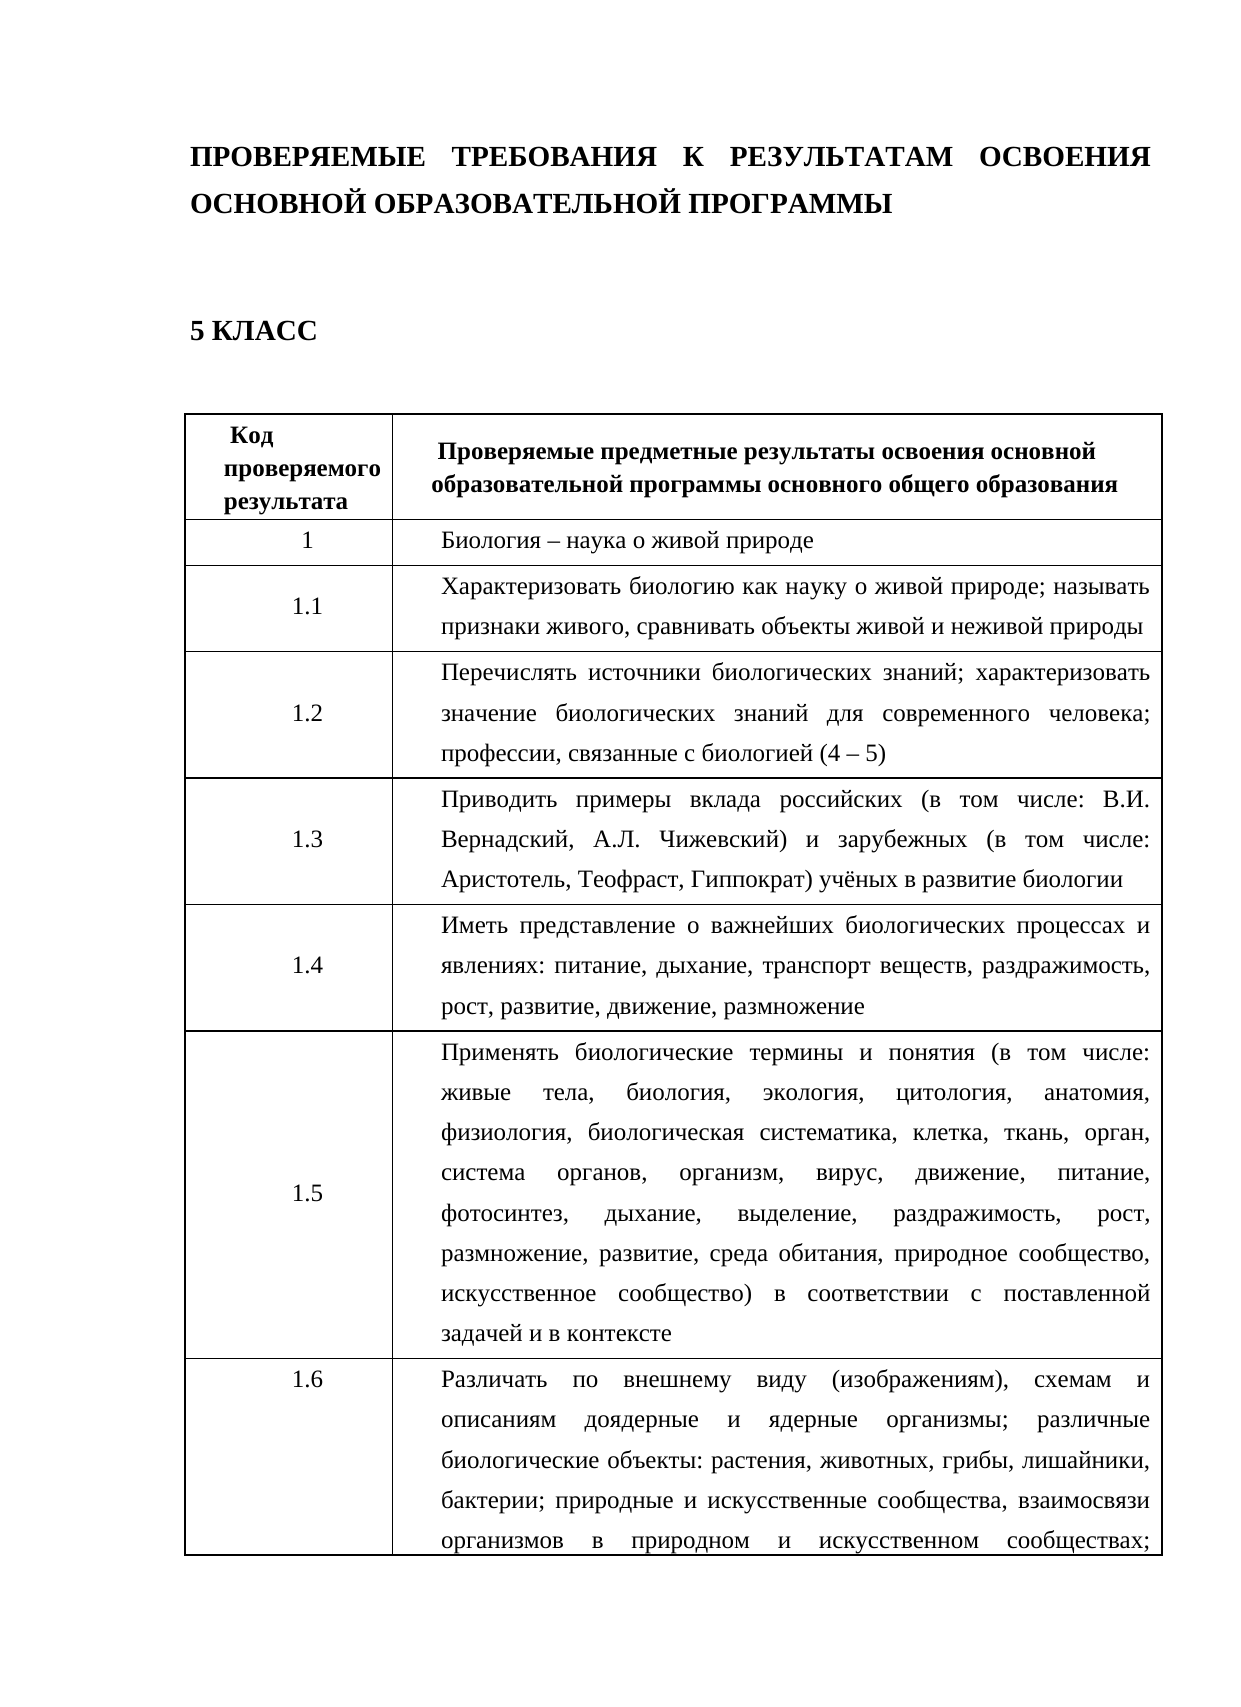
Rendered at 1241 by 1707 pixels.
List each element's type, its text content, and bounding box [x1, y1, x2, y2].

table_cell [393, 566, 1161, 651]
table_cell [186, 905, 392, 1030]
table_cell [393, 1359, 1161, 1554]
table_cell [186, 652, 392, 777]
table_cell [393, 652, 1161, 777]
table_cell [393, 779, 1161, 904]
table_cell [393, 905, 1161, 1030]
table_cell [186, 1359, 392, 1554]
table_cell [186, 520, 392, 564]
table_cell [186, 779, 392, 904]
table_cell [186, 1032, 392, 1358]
text 5 КЛАСС [190, 313, 1152, 347]
text ПРОВЕРЯЕМЫЕ ТРЕБОВАНИЯ К РЕЗУЛЬТАТАМ ОСВОЕНИЯ ОСНОВНОЙ ОБРАЗОВАТЕЛЬНОЙ ПРОГРАММЫ [190, 139, 1152, 219]
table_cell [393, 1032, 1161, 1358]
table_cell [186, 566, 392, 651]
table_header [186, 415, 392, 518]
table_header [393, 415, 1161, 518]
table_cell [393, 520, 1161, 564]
